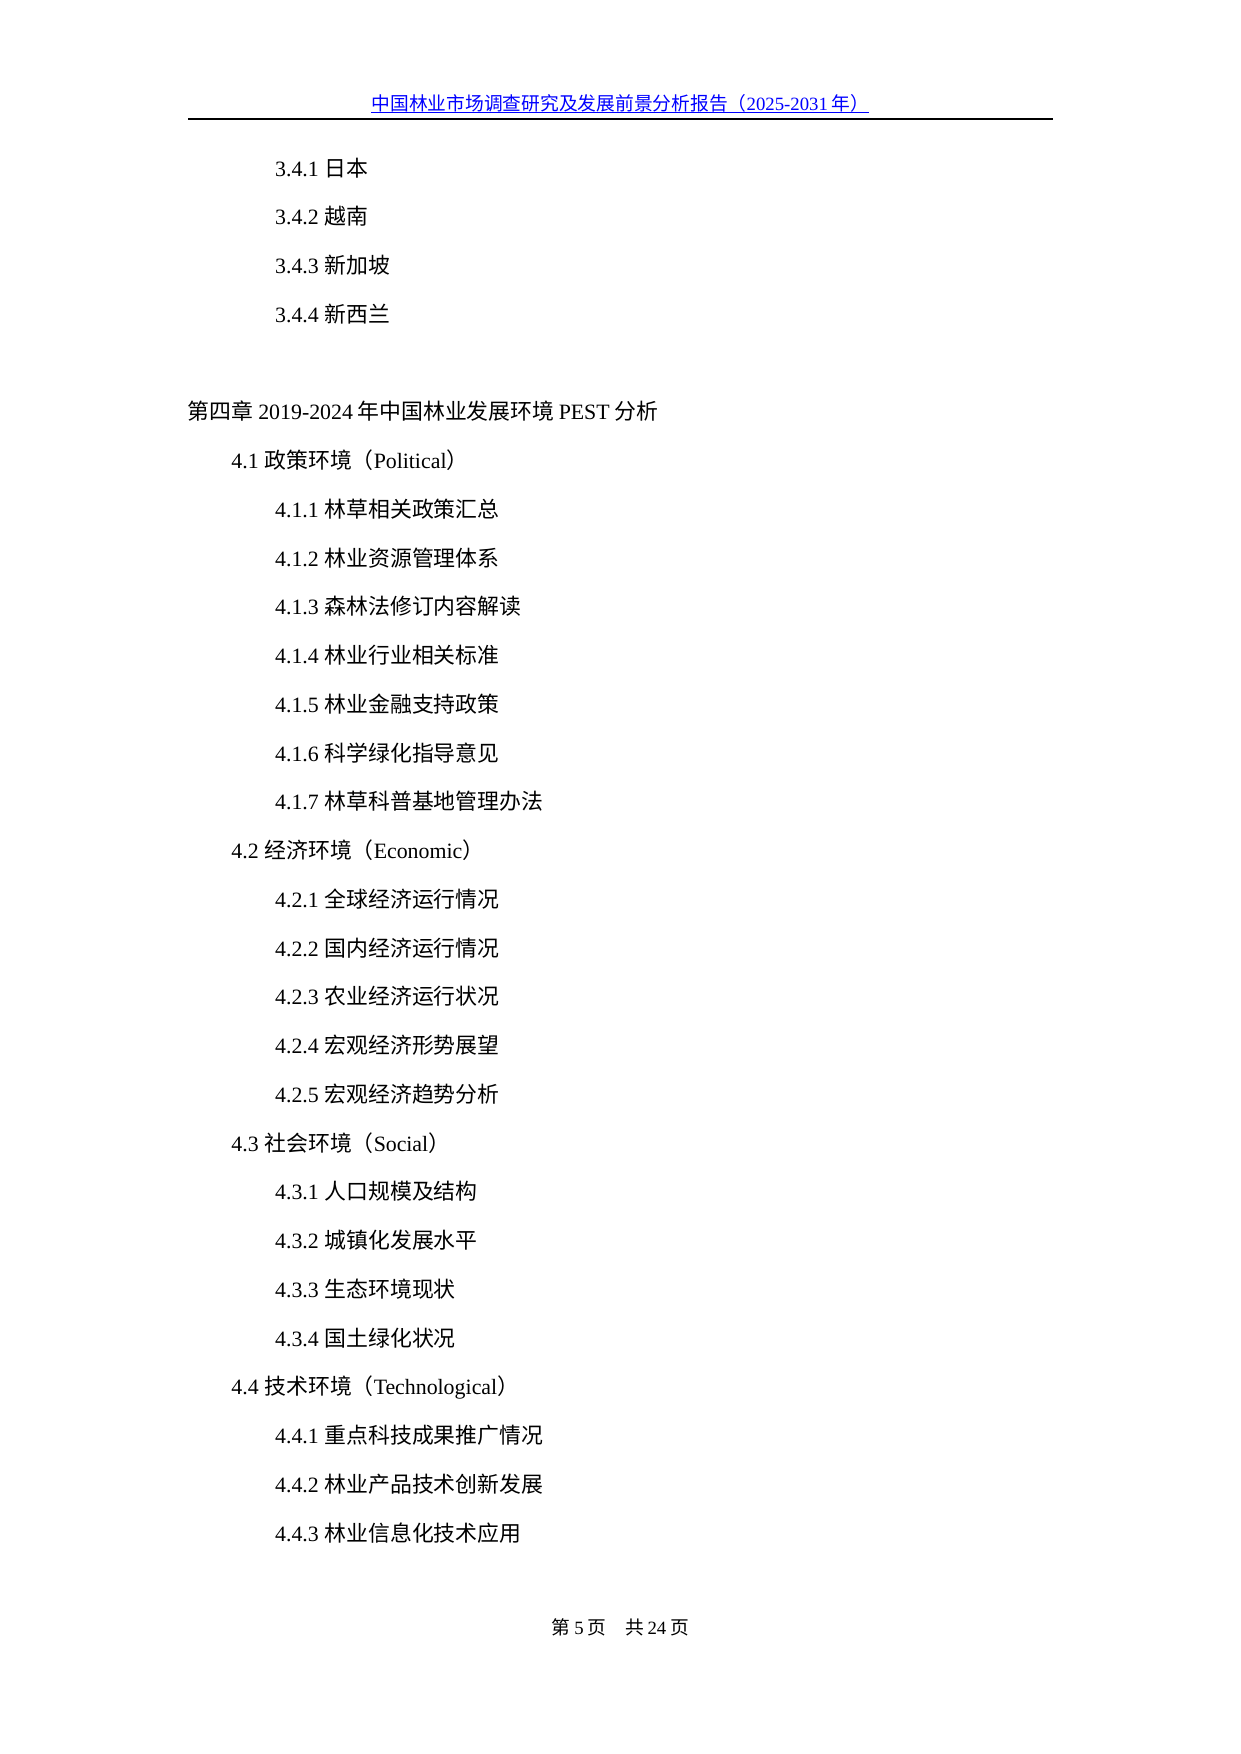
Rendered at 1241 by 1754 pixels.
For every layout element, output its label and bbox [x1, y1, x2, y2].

text [187, 150, 1053, 1548]
